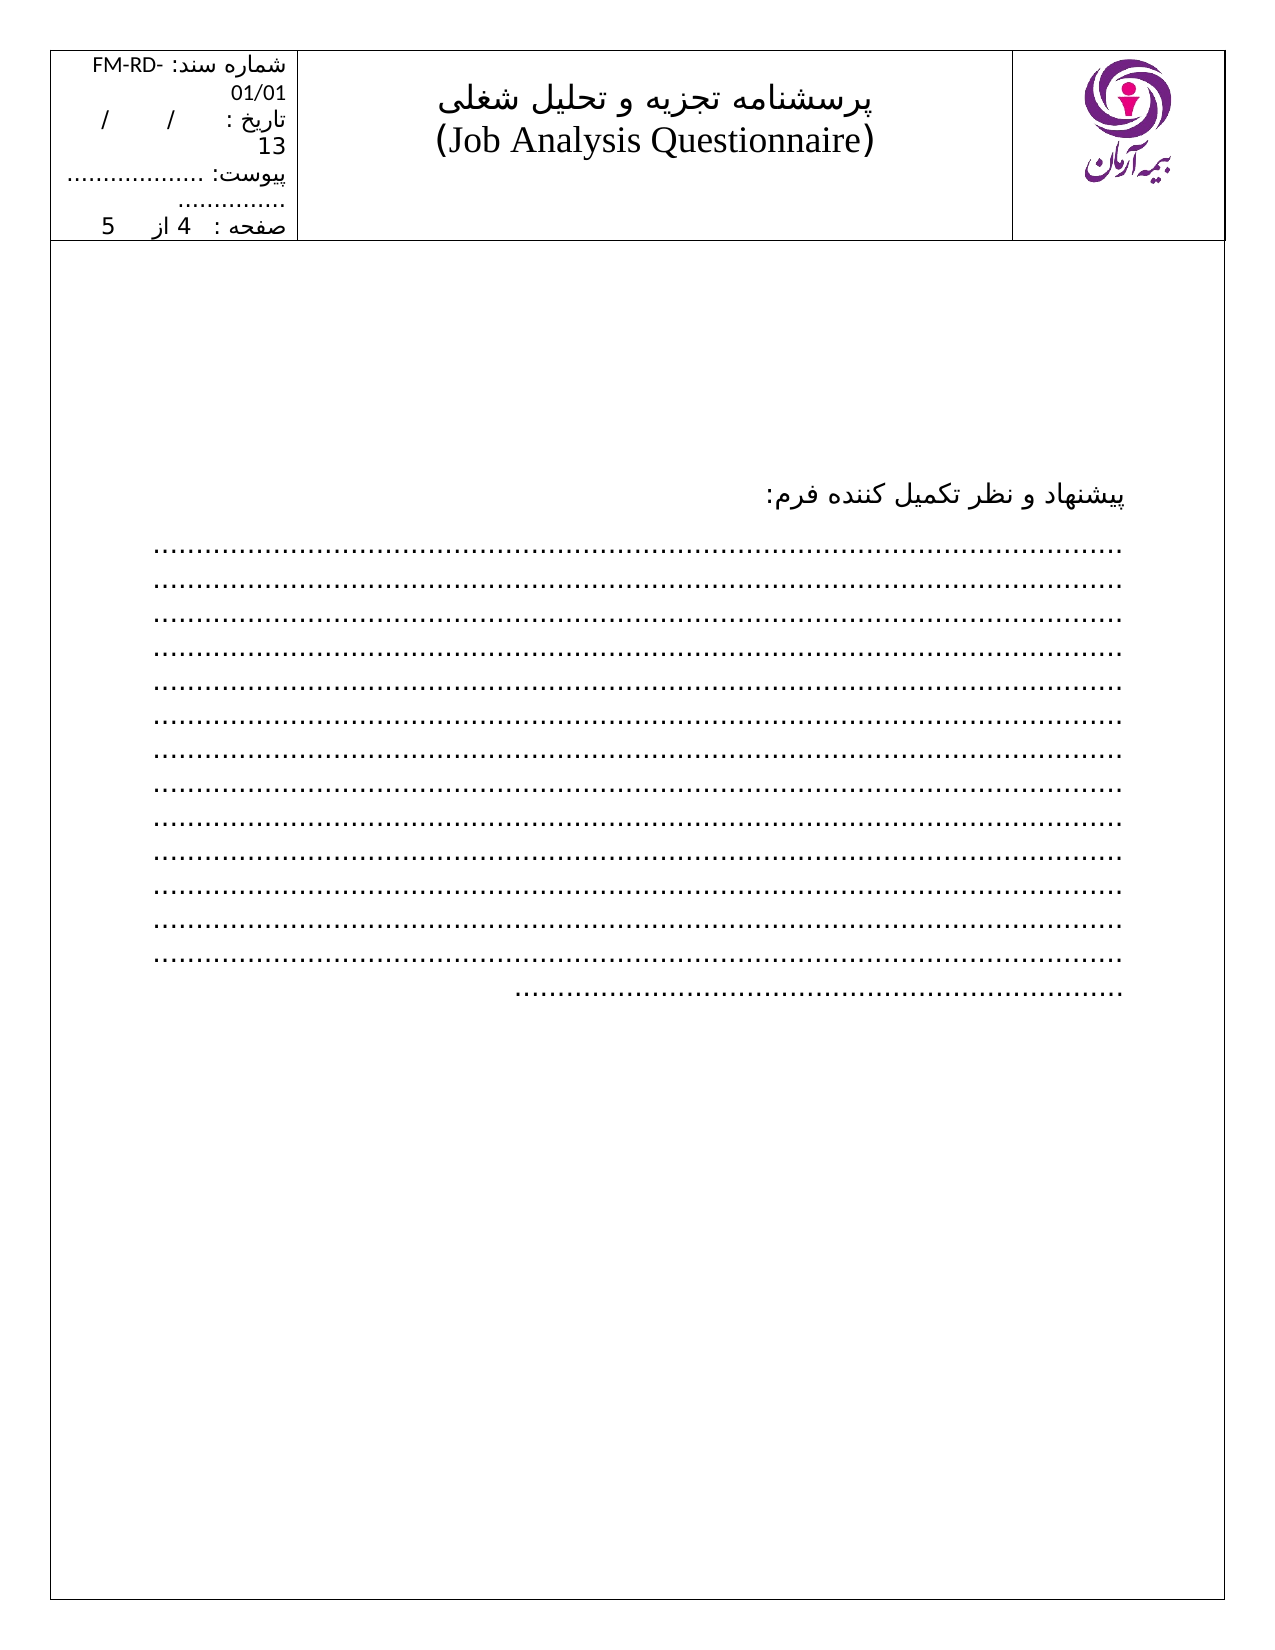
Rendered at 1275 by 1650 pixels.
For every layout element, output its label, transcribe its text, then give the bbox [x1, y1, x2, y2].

picture [1074, 52, 1189, 193]
text پیشنهاد و نظر تکمیل کننده فرم: [150, 478, 1125, 510]
text .................................................................................................................................................................................................................................................................................................................................................................................................................................................................................................................................................................................................................................................................................................................................................................................................................................................................................................................................................................................................................................................................................................................................................................................................................................................................................................................................................................................................................................................................................................................................................................................................... [150, 529, 1125, 1003]
